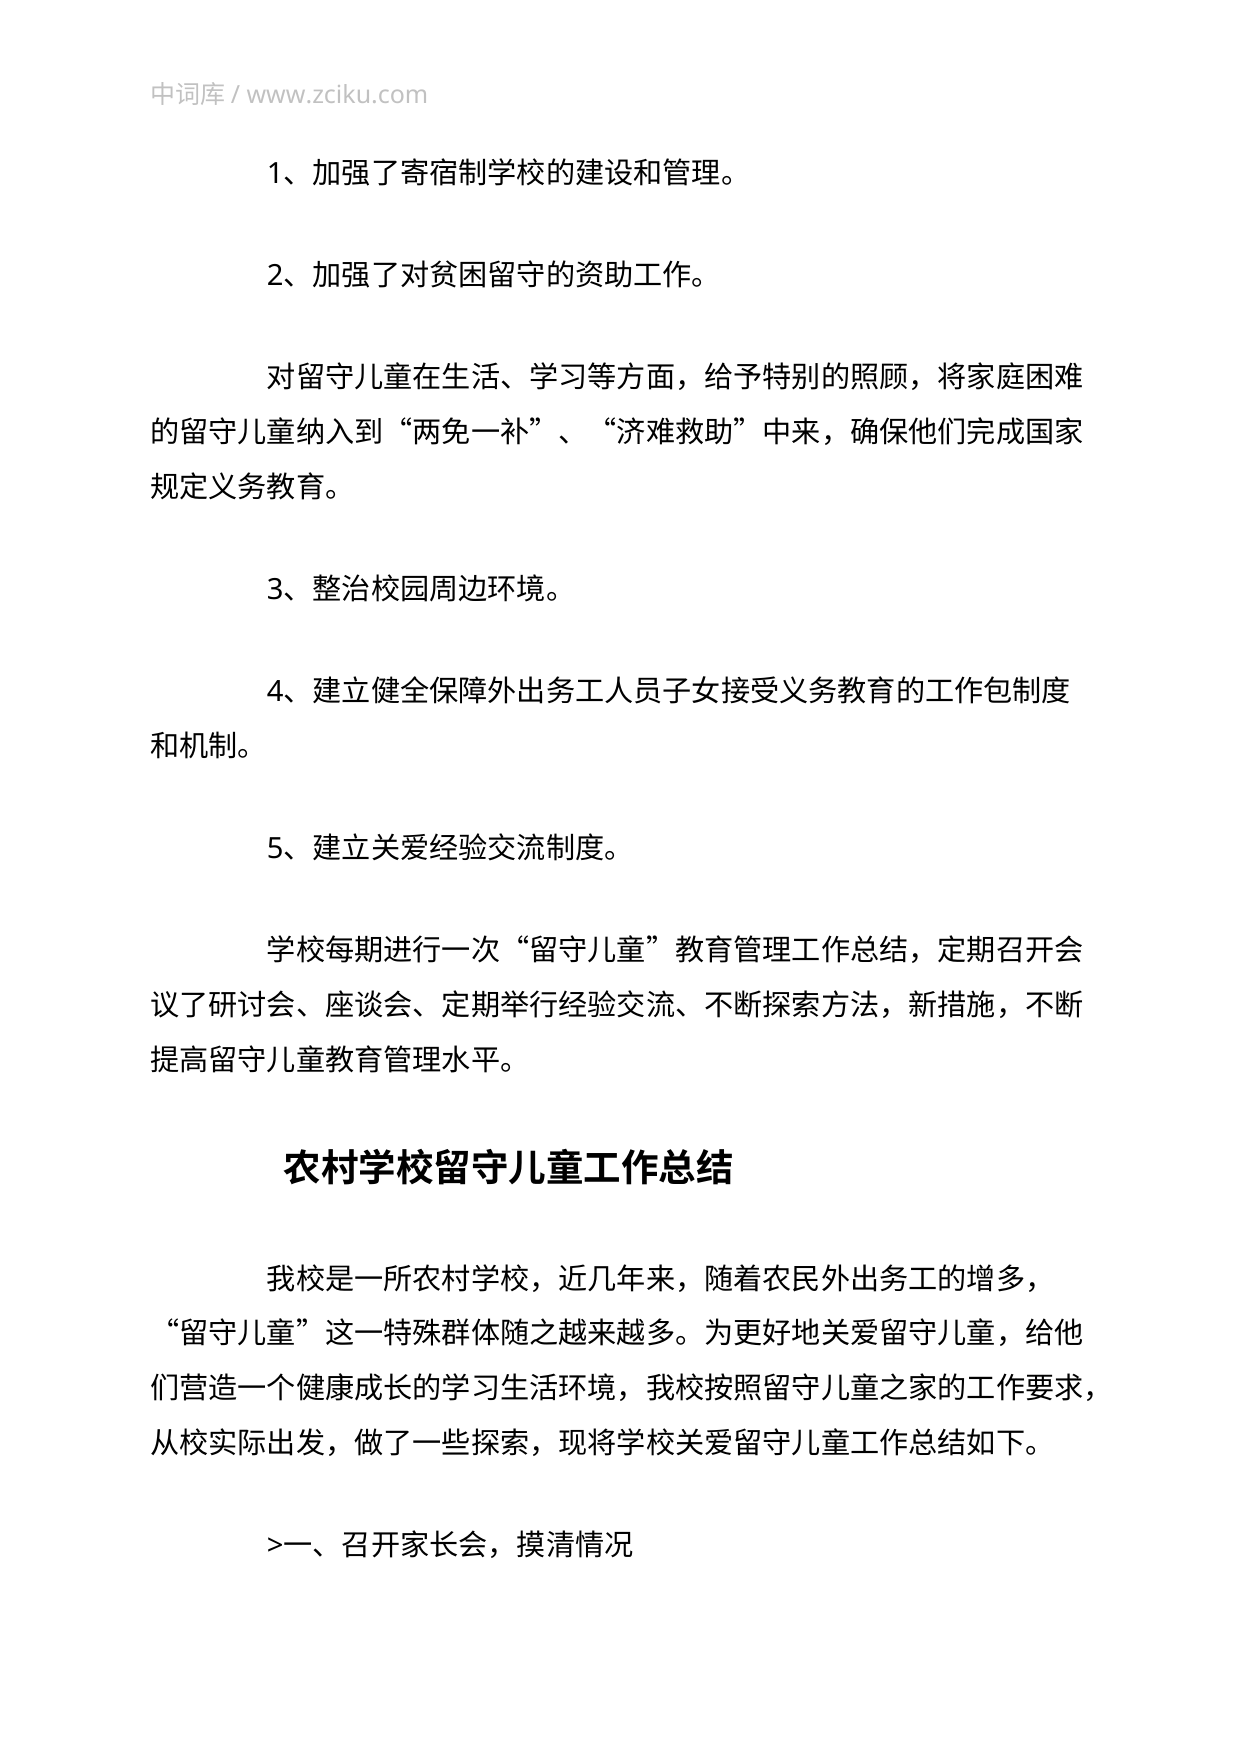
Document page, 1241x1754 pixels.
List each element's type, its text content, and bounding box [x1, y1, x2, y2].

text 2、加强了对贫困留守的资助工作。 [150, 252, 1090, 294]
text 我校是一所农村学校，近几年来，随着农民外出务工的增多，“留守儿童”这一特殊群体随之越来越多。为更好地关爱留守儿童，给他们营造一个健康成长的学习生活环境，我校按照留守儿童之家的工作要求，从校实际出发，做了一些探索，现将学校关爱留守儿童工作总结如下。 [150, 1255, 1090, 1462]
text 4、建立健全保障外出务工人员子女接受义务教育的工作包制度和机制。 [150, 667, 1090, 765]
text 3、整治校园周边环境。 [150, 566, 1090, 608]
text 5、建立关爱经验交流制度。 [150, 824, 1090, 867]
text 农村学校留守儿童工作总结 [150, 1138, 1090, 1192]
text 学校每期进行一次“留守儿童”教育管理工作总结，定期召开会议了研讨会、座谈会、定期举行经验交流、不断探索方法，新措施，不断提高留守儿童教育管理水平。 [150, 926, 1090, 1078]
text 对留守儿童在生活、学习等方面，给予特别的照顾，将家庭困难的留守儿童纳入到“两免一补”、“济难救助”中来，确保他们完成国家规定义务教育。 [150, 354, 1090, 506]
text 1、加强了寄宿制学校的建设和管理。 [150, 150, 1090, 192]
text >一、召开家长会，摸清情况 [150, 1522, 1090, 1564]
